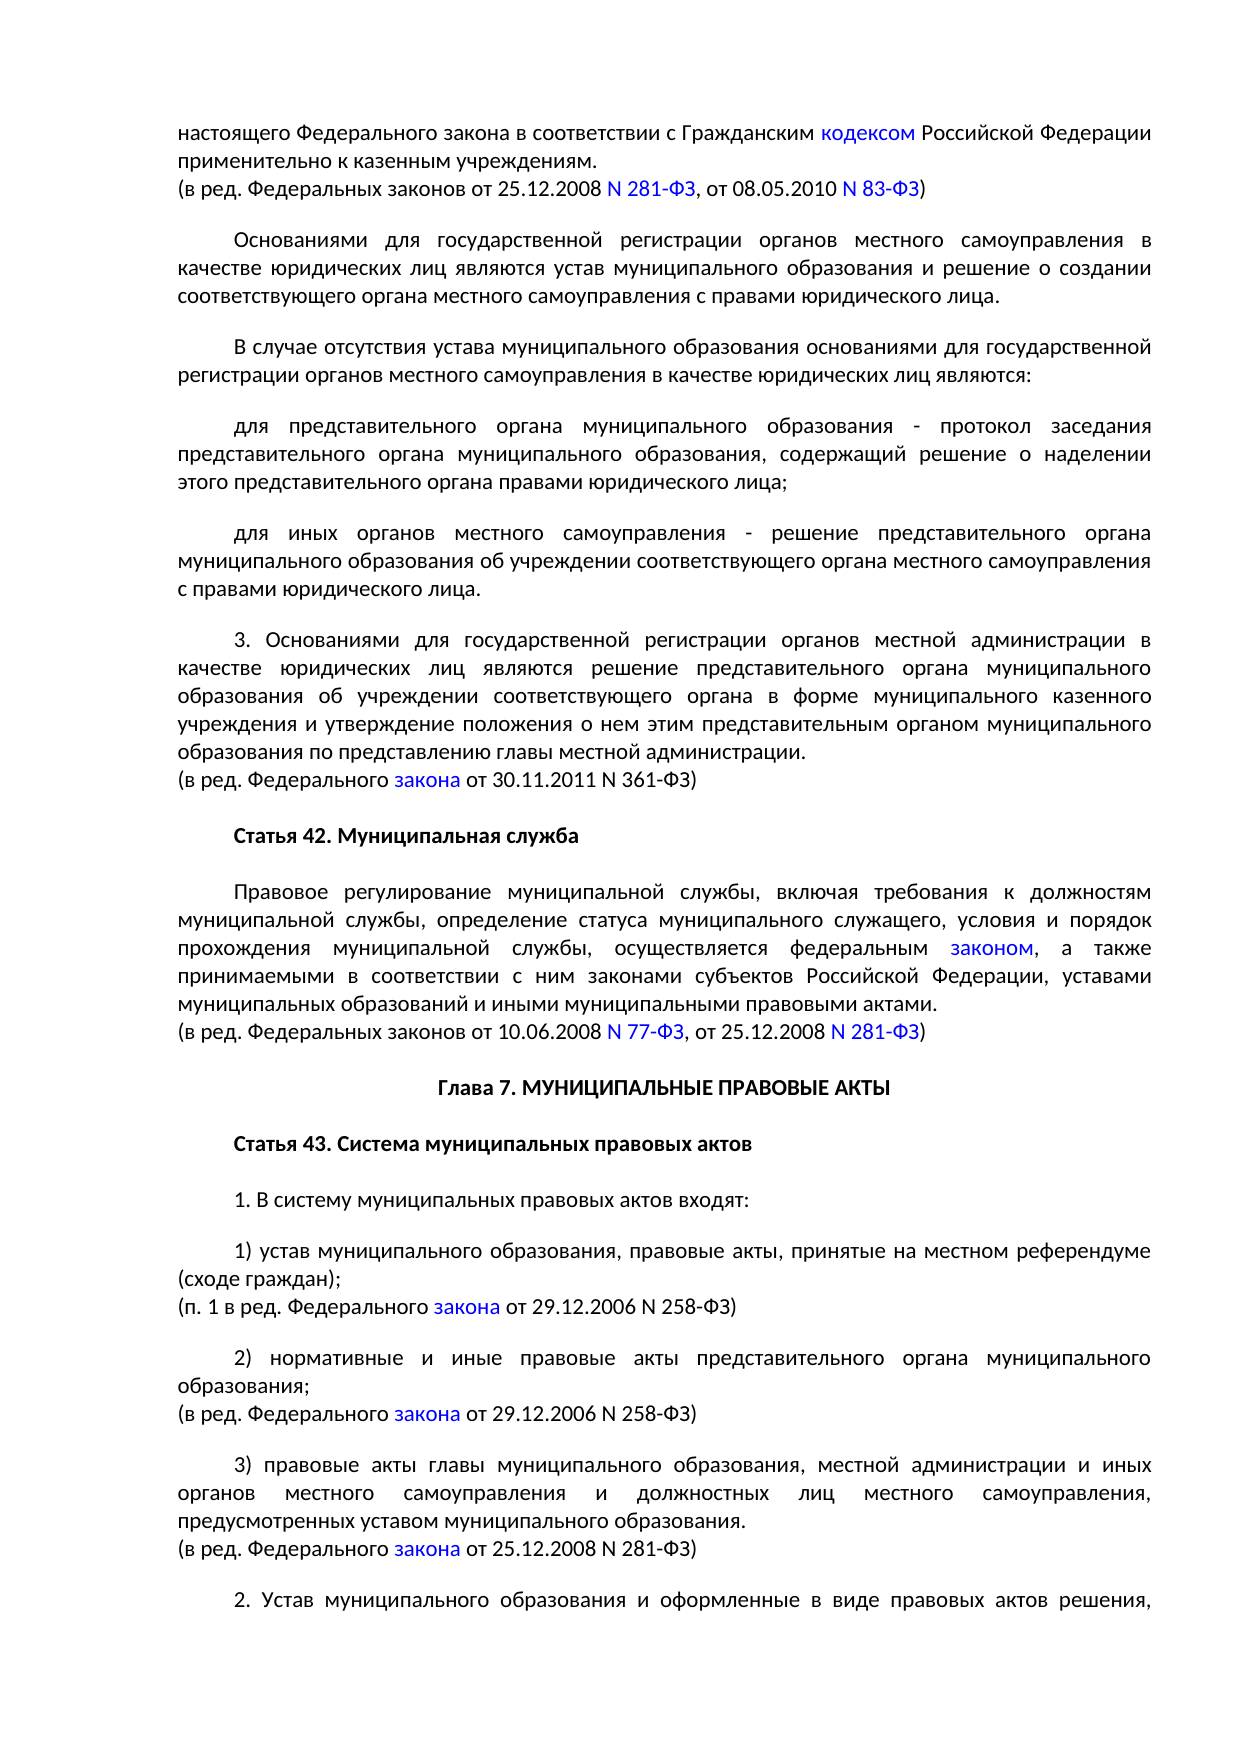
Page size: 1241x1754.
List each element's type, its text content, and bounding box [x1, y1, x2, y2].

text 3. Основаниями для государственной регистрации органов местной администрации в качестве юридических лиц являются решение представительного органа муниципального образования об учреждении соответствующего органа в форме муниципального казенного учреждения и утверждение положения о нем этим представительным органом муниципального образования по представлению главы местной администрации. [177, 625, 1152, 765]
text (в ред. Федеральных законов от 10.06.2008 N 77-ФЗ, от 25.12.2008 N 281-ФЗ) [177, 1017, 1152, 1045]
text (в ред. Федерального закона от 25.12.2008 N 281-ФЗ) [177, 1534, 1152, 1562]
title Статья 42. Муниципальная служба [177, 821, 1152, 849]
text Правовое регулирование муниципальной службы, включая требования к должностям муниципальной службы, определение статуса муниципального служащего, условия и порядок прохождения муниципальной службы, осуществляется федеральным законом, а также принимаемыми в соответствии с ним законами субъектов Российской Федерации, уставами муниципальных образований и иными муниципальными правовыми актами. [177, 877, 1152, 1017]
text (п. 1 в ред. Федерального закона от 29.12.2006 N 258-ФЗ) [177, 1292, 1152, 1320]
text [177, 1585, 1152, 1613]
text (в ред. Федерального закона от 30.11.2011 N 361-ФЗ) [177, 765, 1152, 793]
text Основаниями для государственной регистрации органов местного самоуправления в качестве юридических лиц являются устав муниципального образования и решение о создании соответствующего органа местного самоуправления с правами юридического лица. [177, 225, 1152, 309]
text для иных органов местного самоуправления - решение представительного органа муниципального образования об учреждении соответствующего органа местного самоуправления с правами юридического лица. [177, 518, 1152, 602]
text 1. В систему муниципальных правовых актов входят: [177, 1185, 1152, 1213]
title Статья 43. Система муниципальных правовых актов [177, 1129, 1152, 1157]
title Глава 7. МУНИЦИПАЛЬНЫЕ ПРАВОВЫЕ АКТЫ [177, 1073, 1152, 1101]
text В случае отсутствия устава муниципального образования основаниями для государственной регистрации органов местного самоуправления в качестве юридических лиц являются: [177, 332, 1152, 388]
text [177, 118, 1152, 174]
text 2) нормативные и иные правовые акты представительного органа муниципального образования; [177, 1343, 1152, 1399]
text 3) правовые акты главы муниципального образования, местной администрации и иных органов местного самоуправления и должностных лиц местного самоуправления, предусмотренных уставом муниципального образования. [177, 1450, 1152, 1534]
text для представительного органа муниципального образования - протокол заседания представительного органа муниципального образования, содержащий решение о наделении этого представительного органа правами юридического лица; [177, 411, 1152, 495]
text (в ред. Федерального закона от 29.12.2006 N 258-ФЗ) [177, 1399, 1152, 1427]
text 1) устав муниципального образования, правовые акты, принятые на местном референдуме (сходе граждан); [177, 1236, 1152, 1292]
text (в ред. Федеральных законов от 25.12.2008 N 281-ФЗ, от 08.05.2010 N 83-ФЗ) [177, 174, 1152, 202]
